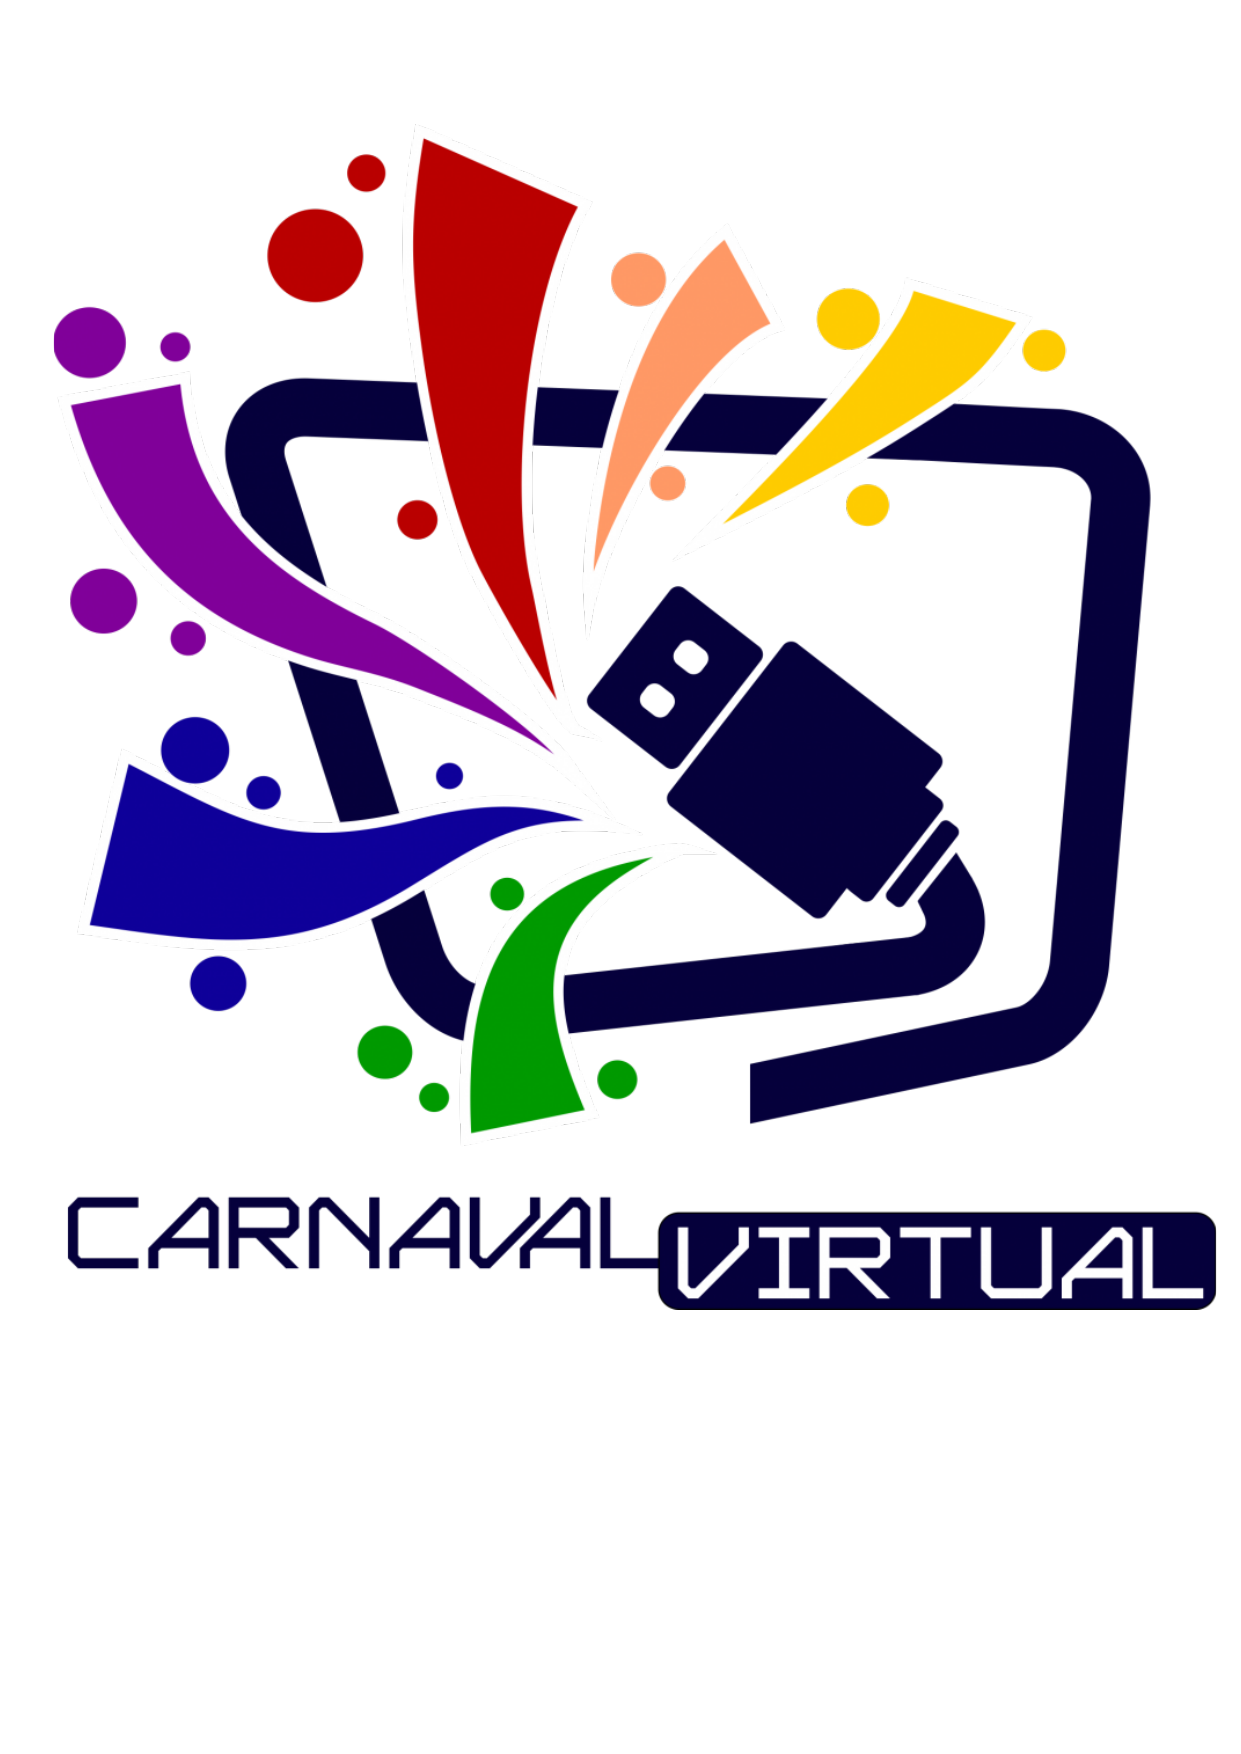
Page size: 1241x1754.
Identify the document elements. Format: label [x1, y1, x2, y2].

picture [53, 124, 1217, 1310]
